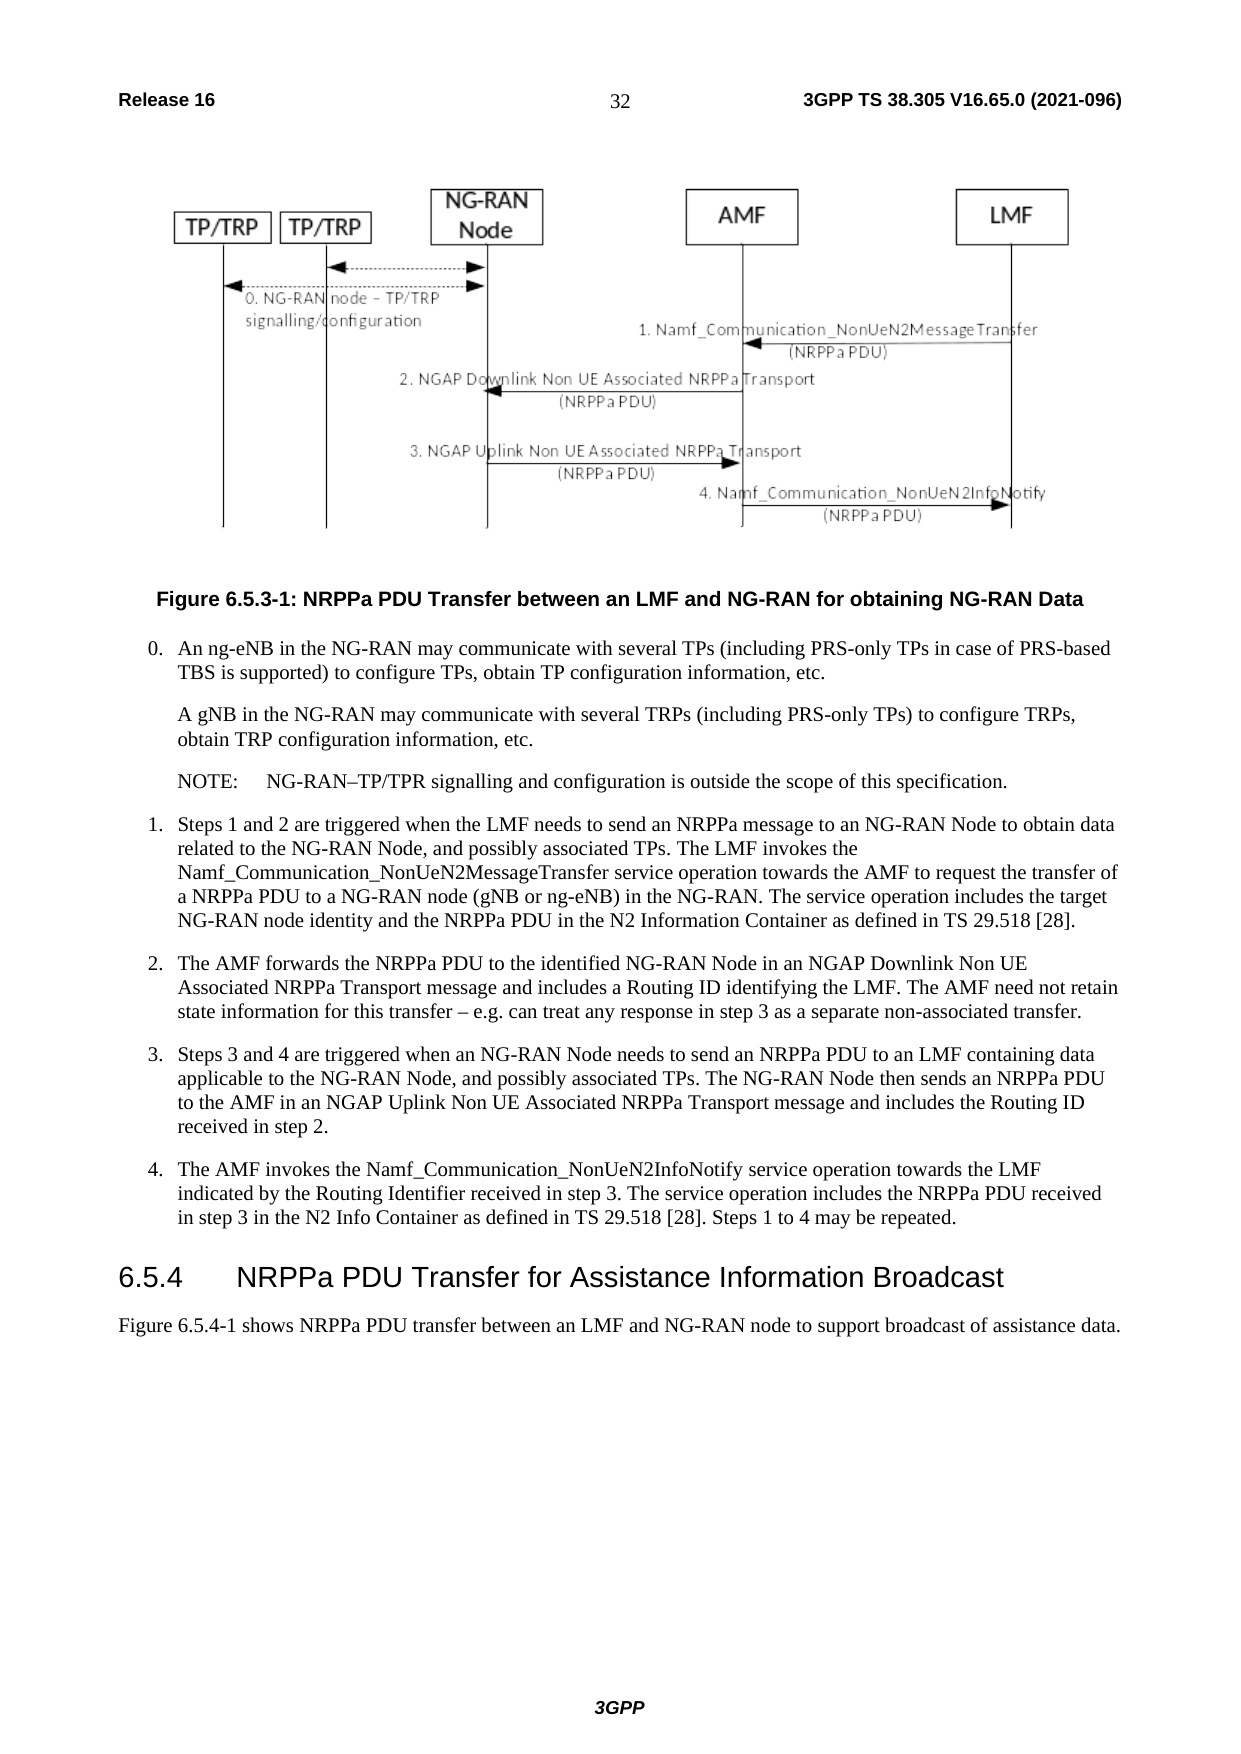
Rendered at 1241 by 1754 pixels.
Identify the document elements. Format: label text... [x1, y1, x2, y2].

text 4. The AMF invokes the Namf_Communication_NonUeN2InfoNotify service operation towards the LMF indicated by the Routing Identifier received in step 3. The service operation includes the NRPPa PDU received in step 3 in the N2 Info Container as defined in TS 29.518 [28]. Steps 1 to 4 may be repeated. [148, 1157, 1122, 1229]
subtitle 6.5.4 NRPPa PDU Transfer for Assistance Information Broadcast [118, 1261, 1122, 1294]
text NOTE: NG-RAN–TP/TPR signalling and configuration is outside the scope of this specification. [177, 769, 1122, 793]
text 2. The AMF forwards the NRPPa PDU to the identified NG-RAN Node in an NGAP Downlink Non UE Associated NRPPa Transport message and includes a Routing ID identifying the LMF. The AMF need not retain state information for this transfer – e.g. can treat any response in step 3 as a separate non-associated transfer. [148, 951, 1122, 1023]
text Figure 6.5.4-1 shows NRPPa PDU transfer between an LMF and NG-RAN node to support broadcast of assistance data. [118, 1313, 1122, 1337]
text 1. Steps 1 and 2 are triggered when the LMF needs to send an NRPPa message to an NG-RAN Node to obtain data related to the NG-RAN Node, and possibly associated TPs. The LMF invokes the Namf_Communication_NonUeN2MessageTransfer service operation towards the AMF to request the transfer of a NRPPa PDU to a NG-RAN node (gNB or ng-eNB) in the NG-RAN. The service operation includes the target NG-RAN node identity and the NRPPa PDU in the N2 Information Container as defined in TS 29.518 [28]. [148, 812, 1122, 932]
text Figure 6.5.3-1: NRPPa PDU Transfer between an LMF and NG-RAN for obtaining NG-RAN Data [118, 587, 1122, 611]
text 0. An ng-eNB in the NG-RAN may communicate with several TPs (including PRS-only TPs in case of PRS-based TBS is supported) to configure TPs, obtain TP configuration information, etc. [148, 636, 1122, 684]
text 3. Steps 3 and 4 are triggered when an NG-RAN Node needs to send an NRPPa PDU to an LMF containing data applicable to the NG-RAN Node, and possibly associated TPs. The NG-RAN Node then sends an NRPPa PDU to the AMF in an NGAP Uplink Non UE Associated NRPPa Transport message and includes the Routing ID received in step 2. [148, 1042, 1122, 1138]
text A gNB in the NG-RAN may communicate with several TRPs (including PRS-only TPs) to configure TRPs, obtain TRP configuration information, etc. [177, 702, 1122, 751]
